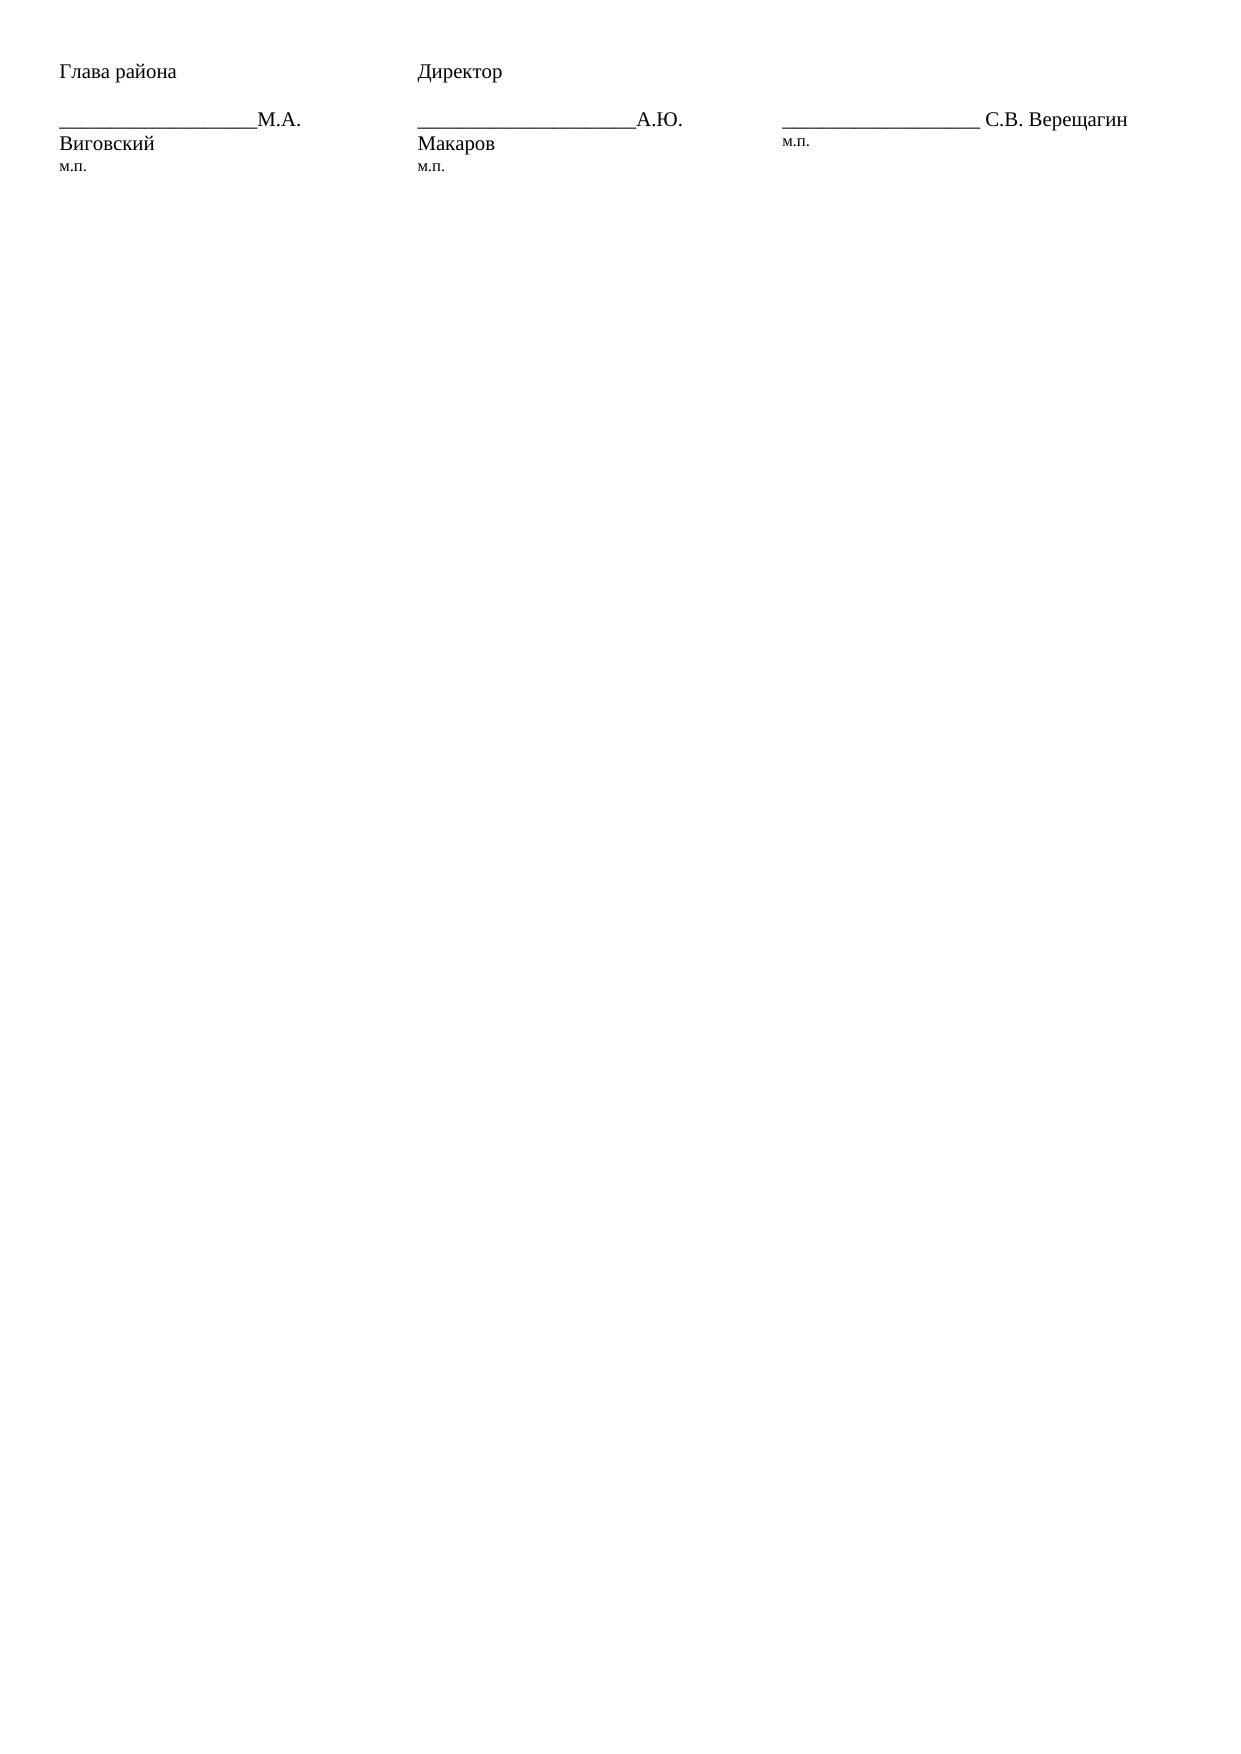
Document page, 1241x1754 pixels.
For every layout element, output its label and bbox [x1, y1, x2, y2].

table_header [771, 59, 1140, 174]
table_header [406, 59, 771, 174]
table_header [48, 59, 406, 174]
